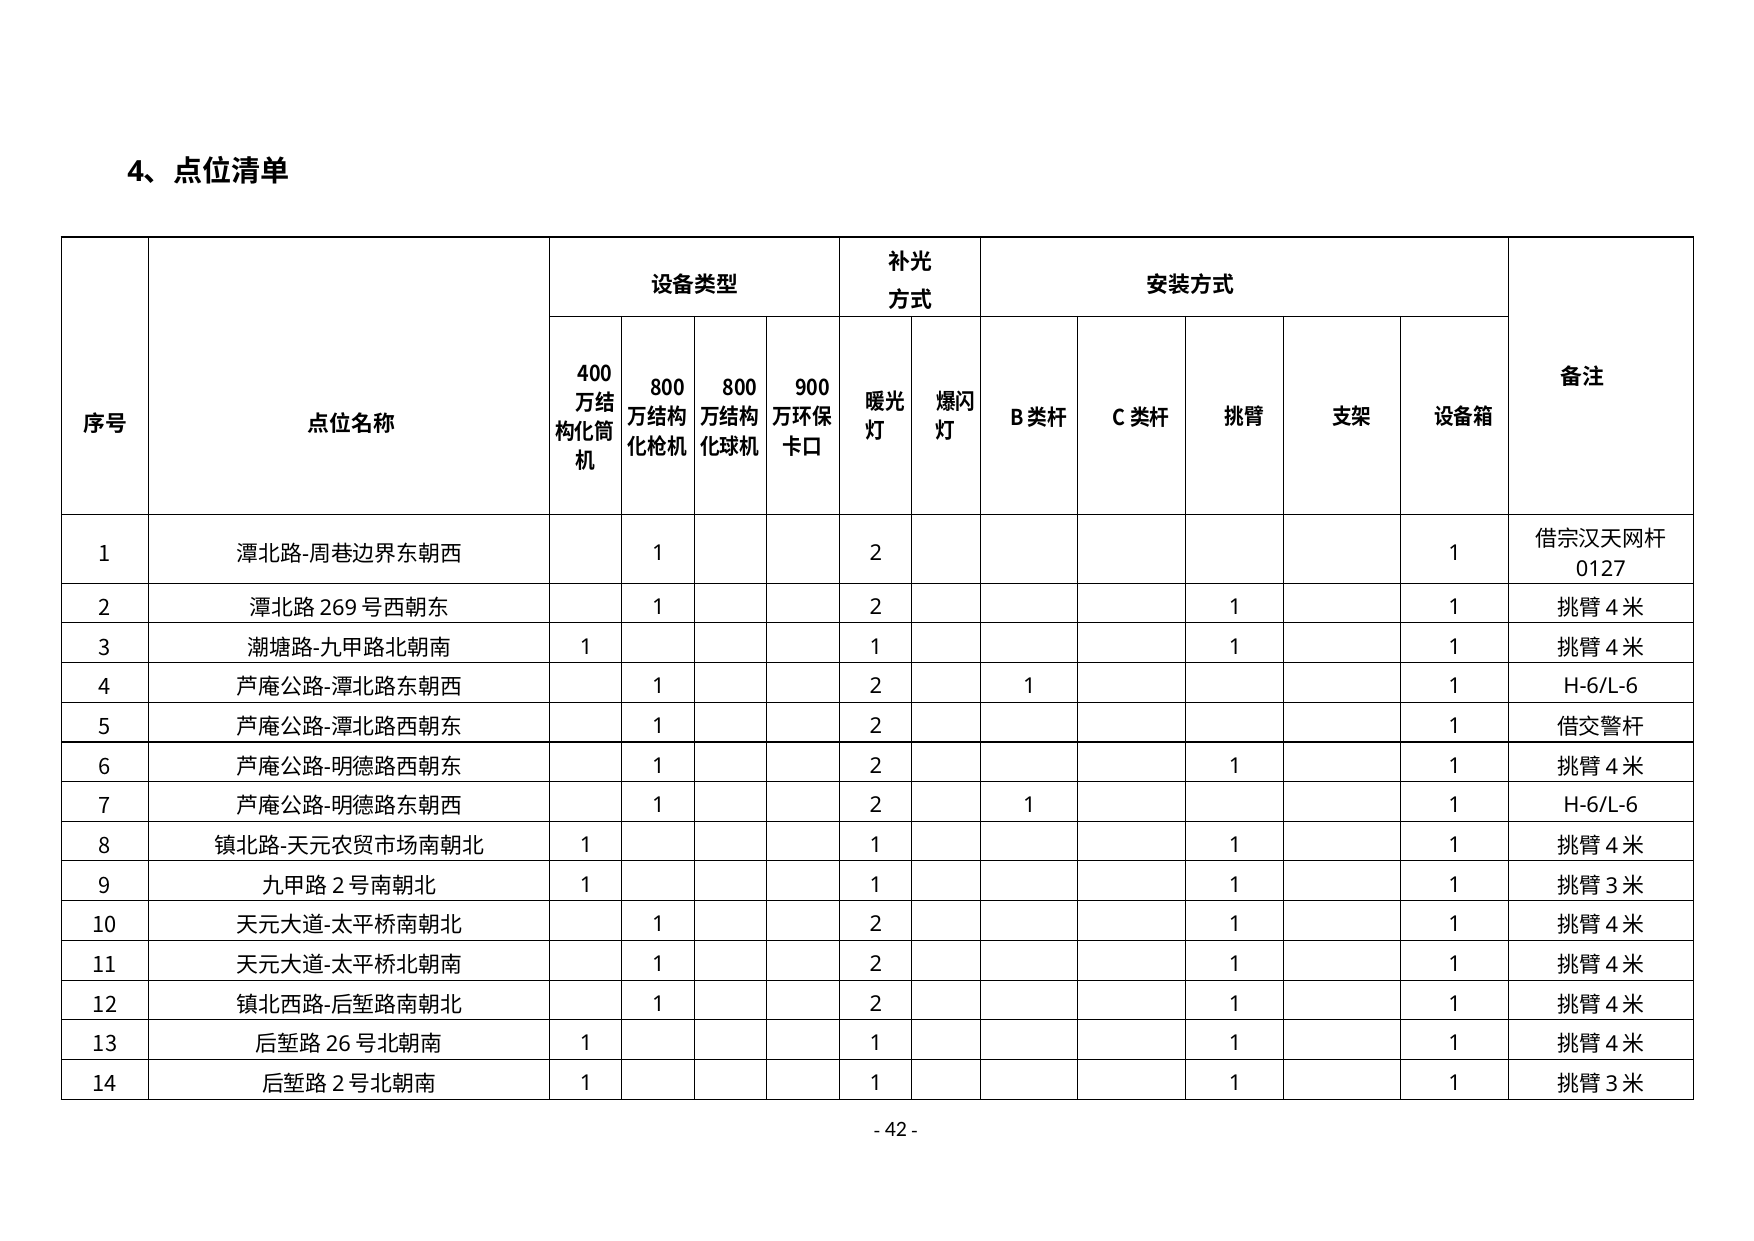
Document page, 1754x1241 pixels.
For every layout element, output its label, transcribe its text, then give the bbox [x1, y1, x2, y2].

table_cell 1 [1401, 941, 1508, 979]
table_cell [912, 584, 980, 622]
table_cell [912, 901, 980, 940]
table_cell [767, 861, 839, 900]
table_cell 1 [550, 822, 621, 860]
table_cell [695, 584, 766, 622]
table_cell 芦庵公路-潭北路西朝东 [149, 703, 549, 741]
table_cell 1 [840, 861, 911, 900]
table_cell B 类杆 [981, 317, 1077, 514]
table_cell 挑臂4米 [1509, 1020, 1693, 1058]
table_header 设备类型 [550, 238, 839, 316]
table_cell 1 [1186, 584, 1283, 622]
table_cell [1284, 584, 1400, 622]
table_cell 1 [840, 1060, 911, 1098]
table_cell [767, 1060, 839, 1098]
table_cell 1 [1186, 743, 1283, 781]
table_cell 1 [1186, 822, 1283, 860]
table_cell 1 [1401, 782, 1508, 821]
table_cell 1 [1401, 623, 1508, 662]
table_cell 1 [1401, 703, 1508, 741]
table_cell 1 [840, 623, 911, 662]
table_cell [767, 515, 839, 583]
table_header 点位名称 [149, 238, 549, 514]
table_cell [695, 515, 766, 583]
table_cell [1284, 981, 1400, 1019]
table_cell [1078, 515, 1185, 583]
table_cell [1284, 623, 1400, 662]
table_cell 1 [1186, 1020, 1283, 1058]
table_cell 1 [1186, 941, 1283, 979]
table_cell 1 [1401, 1020, 1508, 1058]
table_cell 镇北西路-后堑路南朝北 [149, 981, 549, 1019]
table_cell 8 [62, 822, 148, 860]
table_cell [695, 981, 766, 1019]
table_cell 1 [1401, 1060, 1508, 1098]
table_cell 设备箱 [1401, 317, 1508, 514]
table_cell 1 [840, 822, 911, 860]
table_cell [1078, 703, 1185, 741]
table_cell [912, 981, 980, 1019]
table_cell [1284, 1060, 1400, 1098]
table_cell 11 [62, 941, 148, 979]
table_cell [1078, 941, 1185, 979]
table_cell 挑臂4米 [1509, 743, 1693, 781]
table_cell [981, 1060, 1077, 1098]
table_cell 1 [1401, 743, 1508, 781]
table_cell 天元大道-太平桥南朝北 [149, 901, 549, 940]
table_cell [981, 703, 1077, 741]
table_cell [912, 703, 980, 741]
table_cell 1 [1186, 861, 1283, 900]
table_cell 1 [1186, 1060, 1283, 1098]
table_cell 2 [840, 901, 911, 940]
table_cell 1 [622, 782, 694, 821]
table_cell 借交警杆 [1509, 703, 1693, 741]
table_cell 潭北路269号西朝东 [149, 584, 549, 622]
table_cell 13 [62, 1020, 148, 1058]
table_cell [550, 584, 621, 622]
table_cell 1 [1401, 981, 1508, 1019]
table_cell [695, 703, 766, 741]
table_cell [550, 901, 621, 940]
table_cell [912, 1060, 980, 1098]
table_cell 1 [622, 743, 694, 781]
table_cell [550, 941, 621, 979]
table_cell 后堑路2号北朝南 [149, 1060, 549, 1098]
table_cell [695, 1060, 766, 1098]
table_cell 1 [1186, 981, 1283, 1019]
table_cell 800 万结构化枪机 [622, 317, 694, 514]
table_cell [622, 861, 694, 900]
table_cell [1078, 901, 1185, 940]
table_cell 1 [1186, 623, 1283, 662]
table_cell C 类杆 [1078, 317, 1185, 514]
table_cell [550, 981, 621, 1019]
table_cell [1284, 861, 1400, 900]
table_cell H-6/L-6 [1509, 782, 1693, 821]
table_cell 400 万结构化筒机 [550, 317, 621, 514]
table_cell [622, 1060, 694, 1098]
table_cell [1284, 822, 1400, 860]
table_cell 1 [1401, 663, 1508, 702]
table_cell 1 [981, 663, 1077, 702]
table_cell 后堑路26号北朝南 [149, 1020, 549, 1058]
table_cell [981, 861, 1077, 900]
table_cell 1 [622, 703, 694, 741]
table_cell [767, 822, 839, 860]
table_cell 1 [550, 861, 621, 900]
table_cell 1 [1401, 515, 1508, 583]
table_cell 芦庵公路-明德路东朝西 [149, 782, 549, 821]
table_cell 1 [62, 515, 148, 583]
table_cell 芦庵公路-潭北路东朝西 [149, 663, 549, 702]
table_cell [1284, 782, 1400, 821]
table_cell 挑臂3米 [1509, 861, 1693, 900]
table_cell [1186, 663, 1283, 702]
table_cell [1078, 663, 1185, 702]
table_cell [981, 584, 1077, 622]
table_cell [981, 822, 1077, 860]
table_cell 900 万环保卡口 [767, 317, 839, 514]
table_cell 4 [62, 663, 148, 702]
table_cell [912, 663, 980, 702]
table_cell [1078, 1060, 1185, 1098]
table_cell [1186, 515, 1283, 583]
table_header 序号 [62, 238, 148, 514]
table_cell 挑臂4米 [1509, 901, 1693, 940]
table_cell 1 [622, 901, 694, 940]
table_cell [550, 743, 621, 781]
table_cell [695, 743, 766, 781]
table_cell 2 [840, 584, 911, 622]
table_cell [912, 822, 980, 860]
table_cell 爆闪灯 [912, 317, 980, 514]
table_cell [1186, 782, 1283, 821]
table_cell [912, 743, 980, 781]
table_cell [550, 703, 621, 741]
table_cell 6 [62, 743, 148, 781]
table_cell 14 [62, 1060, 148, 1098]
table_cell [1078, 861, 1185, 900]
table_cell 1 [1401, 584, 1508, 622]
table_cell 镇北路-天元农贸市场南朝北 [149, 822, 549, 860]
table_cell 挑臂3米 [1509, 1060, 1693, 1098]
table_cell [550, 663, 621, 702]
table_cell [1078, 623, 1185, 662]
table_cell [767, 981, 839, 1019]
table_cell 1 [622, 941, 694, 979]
table_cell [981, 743, 1077, 781]
table_cell [767, 584, 839, 622]
table_cell [767, 623, 839, 662]
table_cell 2 [840, 515, 911, 583]
table_cell [1078, 743, 1185, 781]
table_header 备注 [1509, 238, 1693, 514]
table_cell 2 [840, 941, 911, 979]
table_cell 3 [62, 623, 148, 662]
table_cell 1 [550, 1020, 621, 1058]
table_cell 芦庵公路-明德路西朝东 [149, 743, 549, 781]
table_header 补光 方式 [840, 238, 980, 316]
table_cell 1 [840, 1020, 911, 1058]
table_cell [1078, 1020, 1185, 1058]
table_cell 1 [1401, 822, 1508, 860]
table_cell 1 [550, 623, 621, 662]
table_cell [981, 901, 1077, 940]
table_cell 9 [62, 861, 148, 900]
table_cell [1078, 782, 1185, 821]
table_cell [550, 782, 621, 821]
table_cell 1 [622, 584, 694, 622]
table_cell [695, 782, 766, 821]
table_cell H-6/L-6 [1509, 663, 1693, 702]
table_cell 10 [62, 901, 148, 940]
table_cell [622, 1020, 694, 1058]
table_cell 天元大道-太平桥北朝南 [149, 941, 549, 979]
table_cell [912, 941, 980, 979]
table_cell [1284, 743, 1400, 781]
table_cell 潭北路-周巷边界东朝西 [149, 515, 549, 583]
table_cell [1078, 981, 1185, 1019]
table_cell [1284, 901, 1400, 940]
table_cell 1 [1186, 901, 1283, 940]
table_cell [695, 861, 766, 900]
table_cell [1284, 663, 1400, 702]
table_cell [981, 1020, 1077, 1058]
table_cell [695, 941, 766, 979]
table_cell 挑臂4米 [1509, 822, 1693, 860]
table_cell 潮塘路-九甲路北朝南 [149, 623, 549, 662]
table_cell [912, 515, 980, 583]
table_cell [767, 1020, 839, 1058]
table_cell 暖光灯 [840, 317, 911, 514]
table_cell [695, 1020, 766, 1058]
table_cell 1 [622, 663, 694, 702]
table_cell [767, 782, 839, 821]
table_cell 7 [62, 782, 148, 821]
table_cell [912, 1020, 980, 1058]
table_cell [767, 941, 839, 979]
table_header 安装方式 [981, 238, 1508, 316]
table_cell [1186, 703, 1283, 741]
table_cell 2 [62, 584, 148, 622]
table_cell [695, 822, 766, 860]
table_cell [695, 663, 766, 702]
table_cell [767, 901, 839, 940]
table_cell 九甲路2号南朝北 [149, 861, 549, 900]
table_cell 挑臂4米 [1509, 981, 1693, 1019]
table_cell 挑臂4米 [1509, 941, 1693, 979]
table_cell [622, 822, 694, 860]
table_cell [1284, 941, 1400, 979]
table_cell 支架 [1284, 317, 1400, 514]
table_cell [981, 515, 1077, 583]
table_cell [981, 981, 1077, 1019]
table_cell 1 [981, 782, 1077, 821]
table_cell 挑臂 [1186, 317, 1283, 514]
table_cell 1 [1401, 901, 1508, 940]
table_cell [1078, 822, 1185, 860]
table_cell [1284, 1020, 1400, 1058]
table_cell 挑臂4米 [1509, 623, 1693, 662]
table_cell [912, 623, 980, 662]
table_cell [622, 623, 694, 662]
table_cell 2 [840, 663, 911, 702]
table_cell [695, 623, 766, 662]
table_cell 挑臂4米 [1509, 584, 1693, 622]
table_cell [767, 703, 839, 741]
table_cell 1 [550, 1060, 621, 1098]
table_cell 1 [622, 981, 694, 1019]
table_cell [767, 663, 839, 702]
table_cell [695, 901, 766, 940]
table_cell 借宗汉天网杆0127 [1509, 515, 1693, 583]
table_cell [981, 623, 1077, 662]
table_cell [912, 861, 980, 900]
table_cell 12 [62, 981, 148, 1019]
table_cell 1 [622, 515, 694, 583]
table_cell [550, 515, 621, 583]
table_cell [1078, 584, 1185, 622]
table_cell 1 [1401, 861, 1508, 900]
list 4、点位清单 [127, 148, 1627, 190]
table_cell [1284, 515, 1400, 583]
table_cell 5 [62, 703, 148, 741]
table_cell [981, 941, 1077, 979]
table_cell [1284, 703, 1400, 741]
table_cell [767, 743, 839, 781]
table_cell [912, 782, 980, 821]
table_cell 800 万结构化球机 [695, 317, 766, 514]
table_cell 2 [840, 743, 911, 781]
table_cell 2 [840, 981, 911, 1019]
table_cell 2 [840, 703, 911, 741]
table_cell 2 [840, 782, 911, 821]
